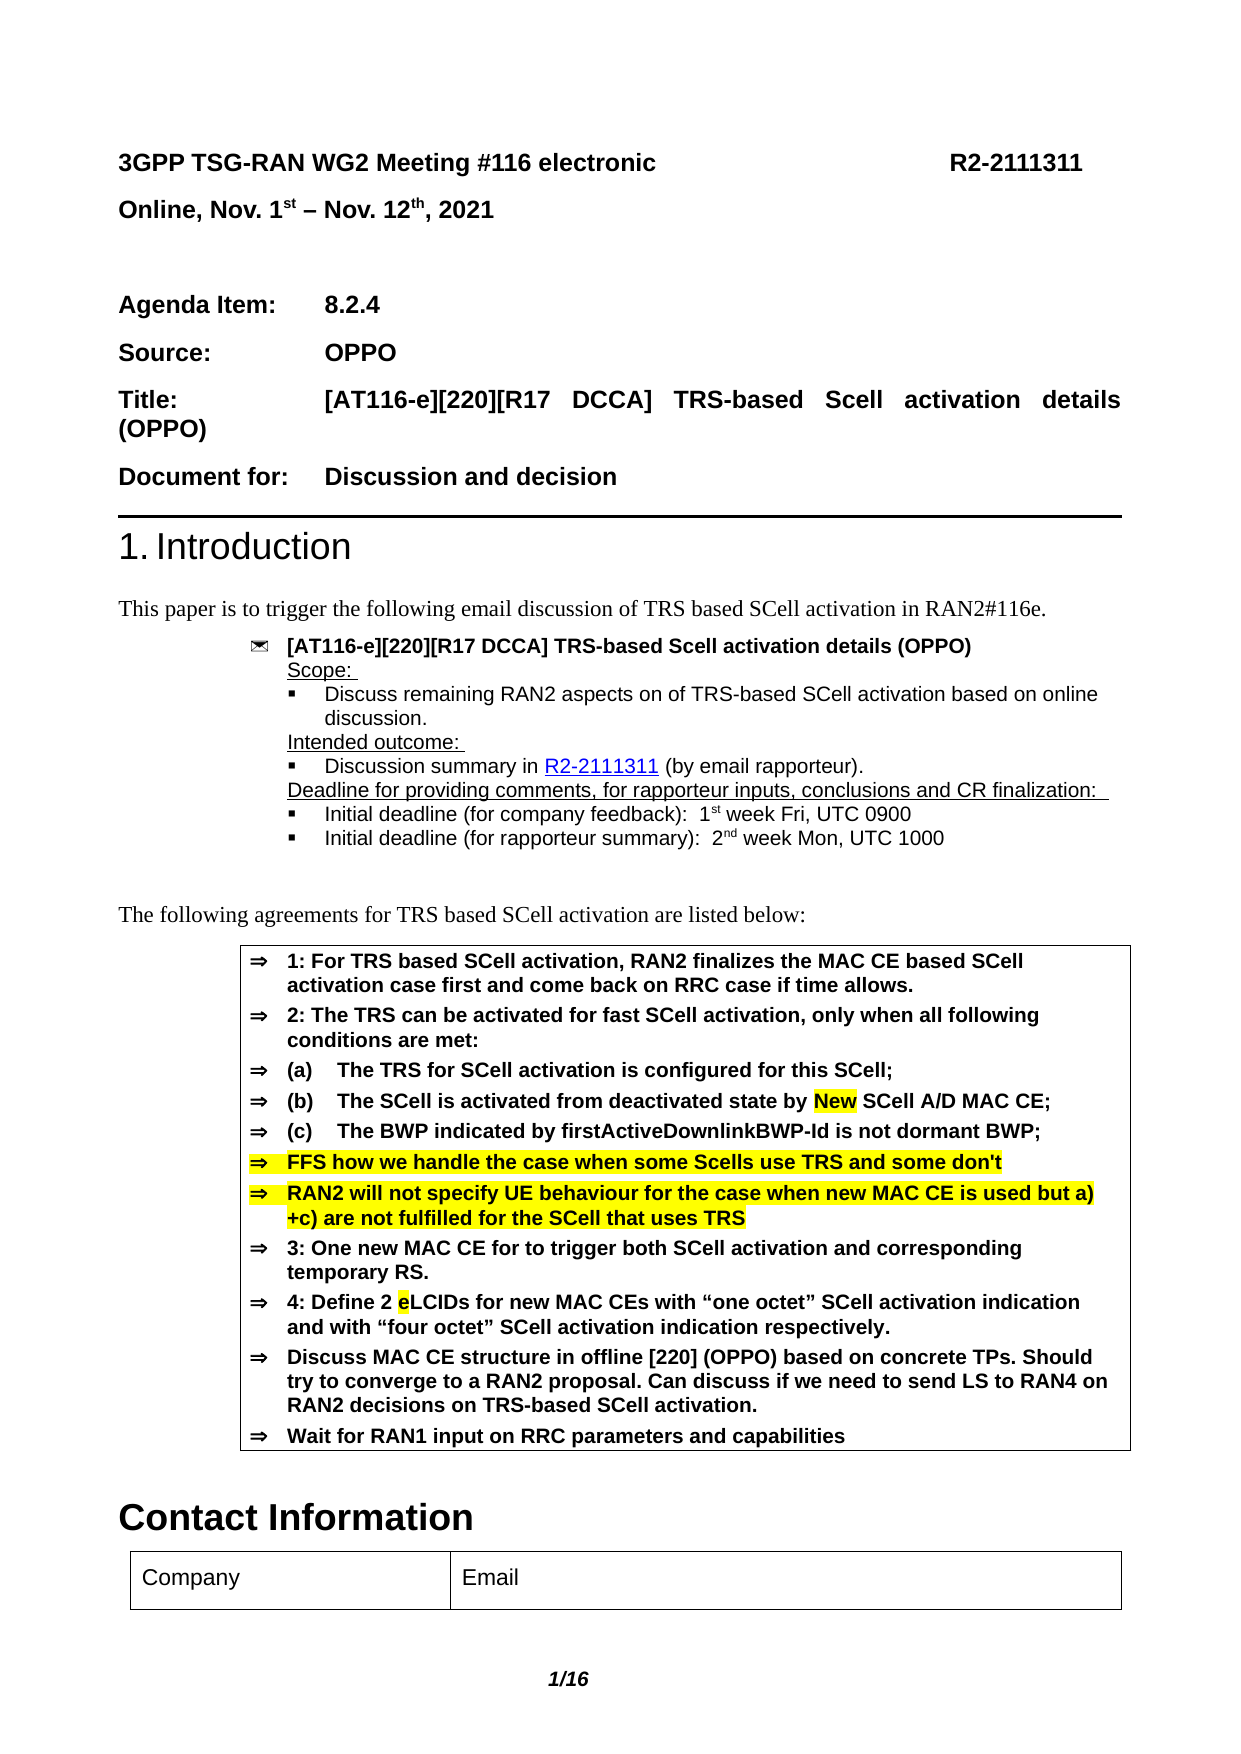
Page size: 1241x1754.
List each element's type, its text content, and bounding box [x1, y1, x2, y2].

list Initial deadline (for company feedback): 1st week Fri, UTC 0900 [287, 802, 1122, 826]
text Document for: Discussion and decision [118, 461, 1122, 490]
text Wait for RAN1 input on RRC parameters and capabilities [241, 1420, 1130, 1450]
text Title: [AT116-e][220][R17 DCCA] TRS-based Scell activation details (OPPO) [118, 385, 1122, 443]
text Source: OPPO [118, 338, 1122, 366]
list Discussion summary in R2-2111311 (by email rapporteur). [287, 754, 1122, 778]
text 2: The TRS can be activated for fast SCell activation, only when all following conditions are met: [241, 1000, 1130, 1052]
text RAN2 will not specify UE behaviour for the case when new MAC CE is used but a)+c) are not fulfilled for the SCell that uses TRS [241, 1178, 1130, 1229]
text 3: One new MAC CE for to trigger both SCell activation and corresponding temporary RS. [241, 1232, 1130, 1284]
table_header Company [131, 1552, 450, 1608]
text Discuss MAC CE structure in offline [220] (OPPO) based on concrete TPs. Should try to converge to a RAN2 proposal. Can discuss if we need to send LS to RAN4 on RAN2 decisions on TRS-based SCell activation. [241, 1342, 1130, 1417]
subtitle Introduction [118, 518, 1122, 568]
text Contact Information [118, 1495, 1122, 1538]
text Intended outcome: [249, 730, 1122, 754]
text Scope: [287, 658, 1122, 682]
text [AT116-e][220][R17 DCCA] TRS-based Scell activation details (OPPO) [249, 634, 1122, 658]
table_header Email [451, 1552, 1121, 1608]
list Discuss remaining RAN2 aspects on of TRS-based SCell activation based on online discussion. [287, 682, 1122, 730]
text 3GPP TSG-RAN WG2 Meeting #116 electronic R2-2111311 [118, 148, 1122, 176]
text Deadline for providing comments, for rapporteur inputs, conclusions and CR finalization: [249, 778, 1122, 802]
text (a) The TRS for SCell activation is configured for this SCell; [241, 1055, 1130, 1082]
text Online, Nov. 1st – Nov. 12th, 2021 [118, 195, 1122, 224]
text Agenda Item: 8.2.4 [118, 290, 1122, 319]
text The following agreements for TRS based SCell activation are listed below: [118, 901, 1122, 928]
list Initial deadline (for rapporteur summary): 2nd week Mon, UTC 1000 [287, 826, 1122, 850]
text 4: Define 2 eLCIDs for new MAC CEs with “one octet” SCell activation indication and with “four octet” SCell activation indication respectively. [241, 1287, 1130, 1339]
text FFS how we handle the case when some Scells use TRS and some don't [241, 1147, 1130, 1174]
text (b) The SCell is activated from deactivated state by New SCell A/D MAC CE; [241, 1086, 1130, 1113]
text This paper is to trigger the following email discussion of TRS based SCell activation in RAN2#116e. [118, 595, 1122, 621]
text 1: For TRS based SCell activation, RAN2 finalizes the MAC CE based SCell activation case first and come back on RRC case if time allows. [241, 946, 1130, 997]
text (c) The BWP indicated by firstActiveDownlinkBWP-Id is not dormant BWP; [241, 1116, 1130, 1144]
